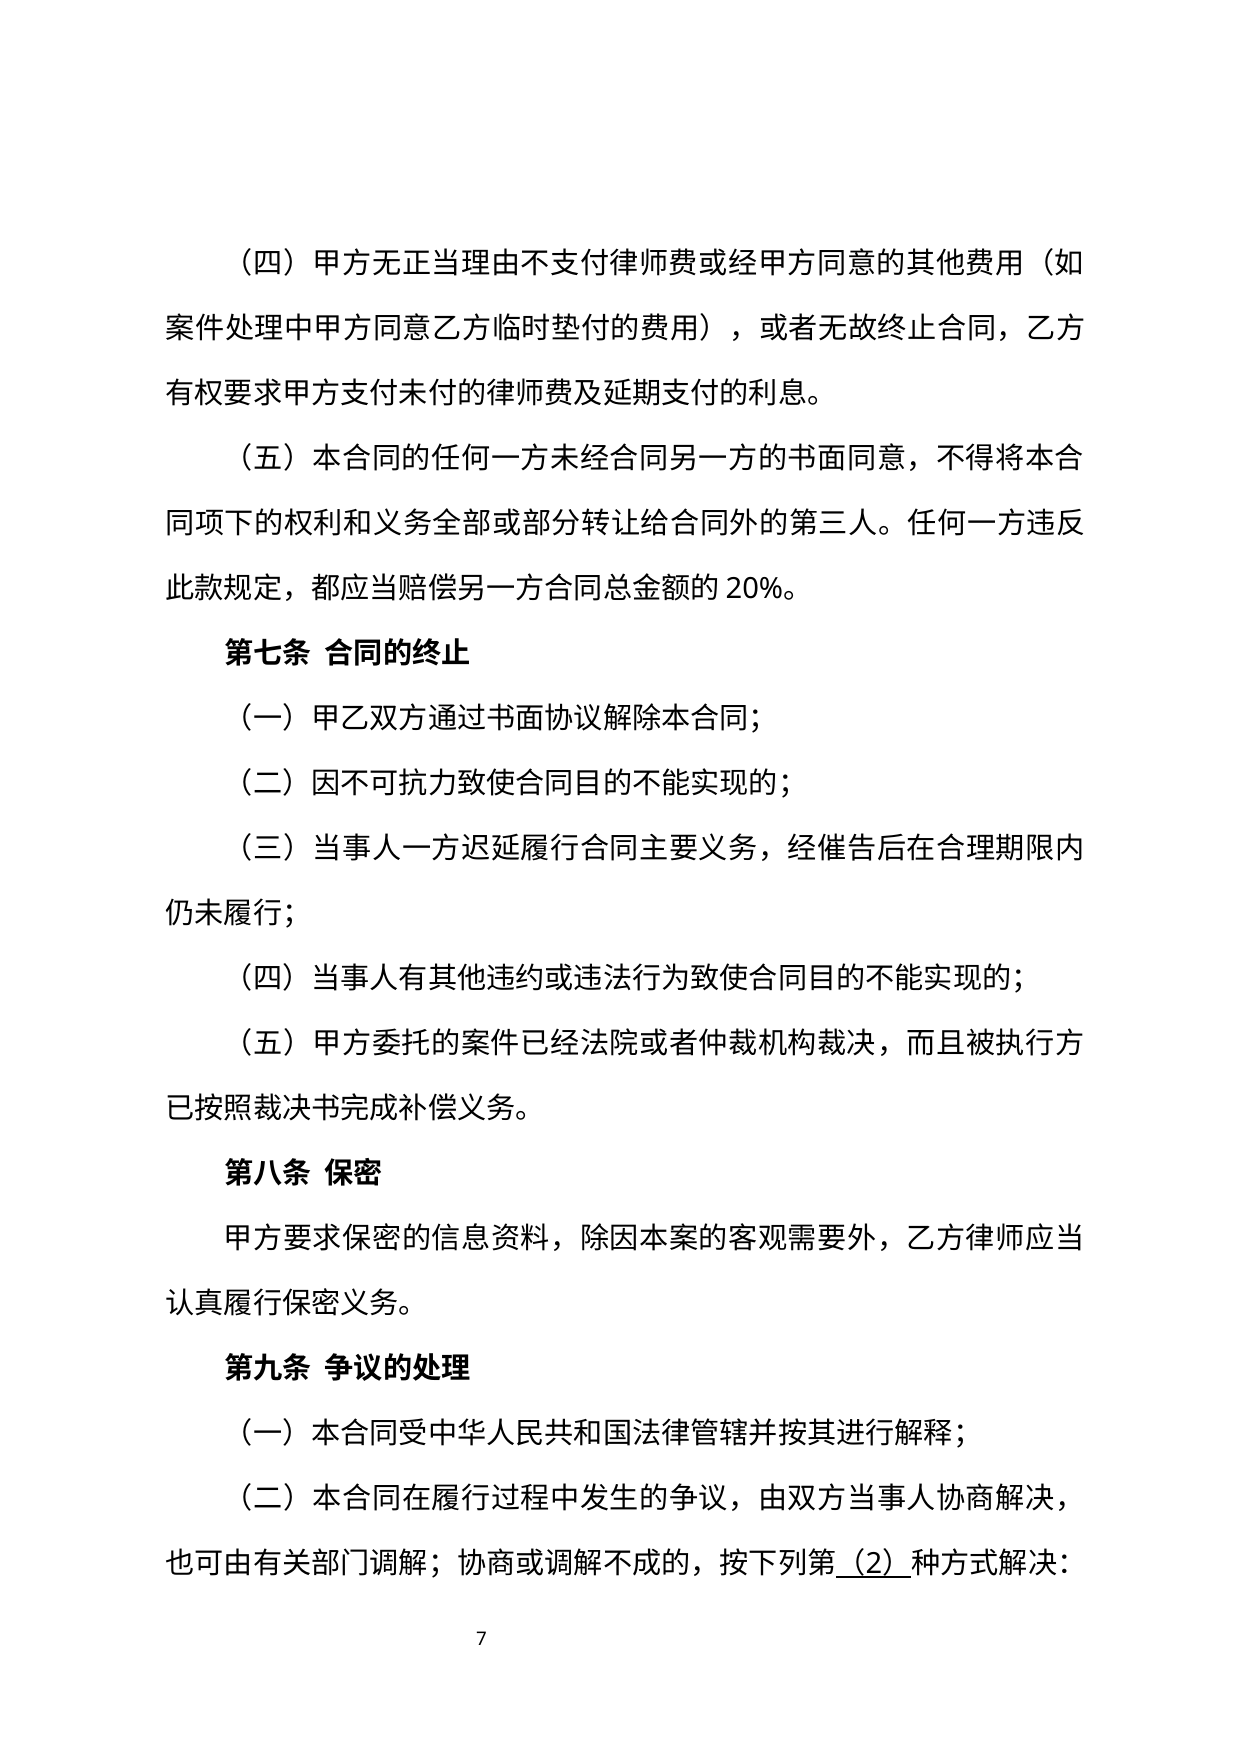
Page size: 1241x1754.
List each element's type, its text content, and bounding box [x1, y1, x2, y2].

text （二）因不可抗力致使合同目的不能实现的； [165, 749, 1087, 814]
text 第九条 争议的处理 [165, 1334, 1087, 1399]
text （三）当事人一方迟延履行合同主要义务，经催告后在合理期限内仍未履行； [165, 814, 1087, 944]
text 第八条 保密 [165, 1139, 1087, 1204]
text （一）本合同受中华人民共和国法律管辖并按其进行解释； [165, 1399, 1087, 1464]
text （五）本合同的任何一方未经合同另一方的书面同意，不得将本合同项下的权利和义务全部或部分转让给合同外的第三人。任何一方违反此款规定，都应当赔偿另一方合同总金额的20%。 [165, 424, 1087, 619]
text （二）本合同在履行过程中发生的争议，由双方当事人协商解决，也可由有关部门调解；协商或调解不成的，按下列第（2）种方式解决： [165, 1464, 1087, 1594]
text （一）甲乙双方通过书面协议解除本合同； [165, 684, 1087, 749]
text 第七条 合同的终止 [165, 619, 1087, 684]
text （四）当事人有其他违约或违法行为致使合同目的不能实现的； [165, 944, 1087, 1009]
text 甲方要求保密的信息资料，除因本案的客观需要外，乙方律师应当认真履行保密义务。 [165, 1204, 1087, 1334]
text （五）甲方委托的案件已经法院或者仲裁机构裁决，而且被执行方已按照裁决书完成补偿义务。 [165, 1009, 1087, 1139]
text （四）甲方无正当理由不支付律师费或经甲方同意的其他费用（如案件处理中甲方同意乙方临时垫付的费用），或者无故终止合同，乙方有权要求甲方支付未付的律师费及延期支付的利息。 [165, 229, 1087, 424]
